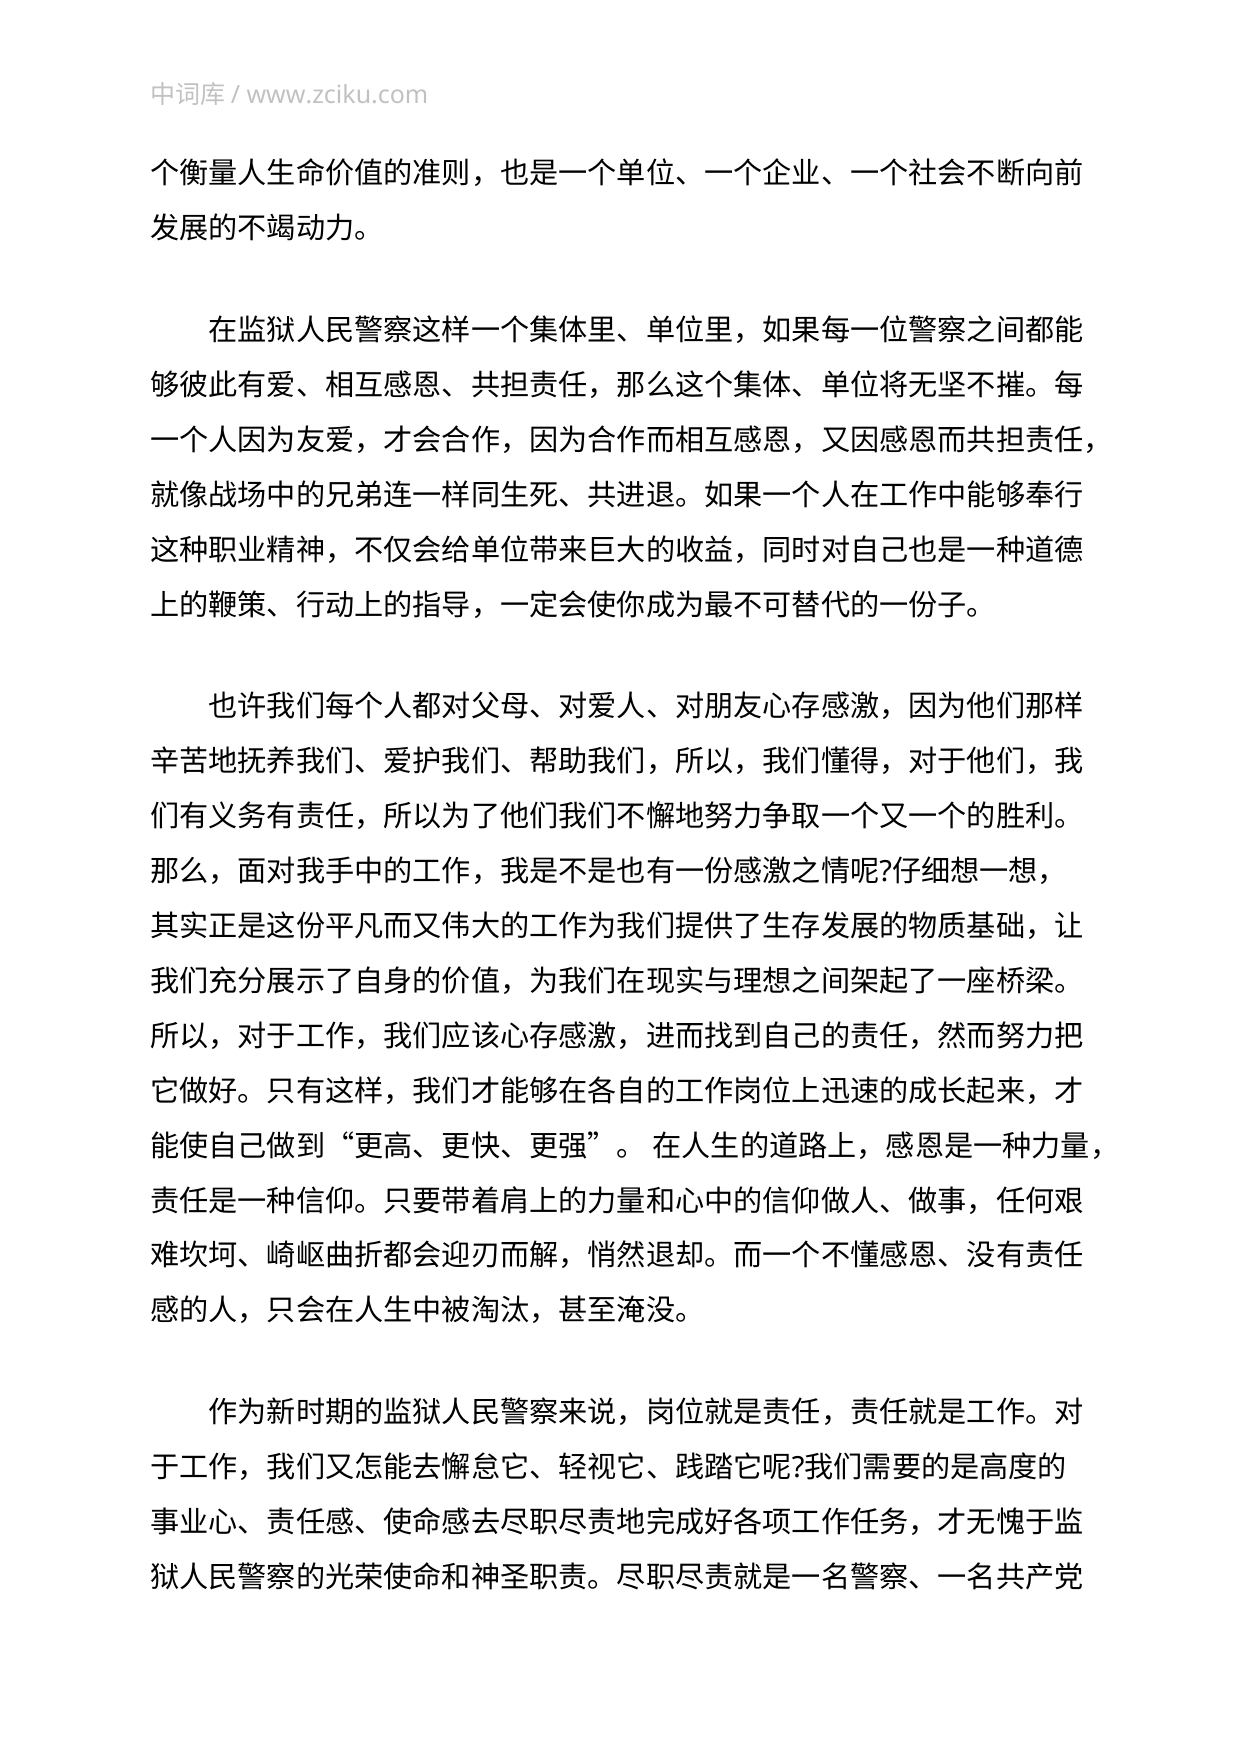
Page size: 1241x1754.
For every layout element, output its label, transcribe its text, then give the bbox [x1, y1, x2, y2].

text 也许我们每个人都对父母、对爱人、对朋友心存感激，因为他们那样辛苦地抚养我们、爱护我们、帮助我们，所以，我们懂得，对于他们，我们有义务有责任，所以为了他们我们不懈地努力争取一个又一个的胜利。那么，面对我手中的工作，我是不是也有一份感激之情呢?仔细想一想，其实正是这份平凡而又伟大的工作为我们提供了生存发展的物质基础，让我们充分展示了自身的价值，为我们在现实与理想之间架起了一座桥梁。所以，对于工作，我们应该心存感激，进而找到自己的责任，然而努力把它做好。只有这样，我们才能够在各自的工作岗位上迅速的成长起来，才能使自己做到“更高、更快、更强”。 在人生的道路上，感恩是一种力量，责任是一种信仰。只要带着肩上的力量和心中的信仰做人、做事，任何艰难坎坷、崎岖曲折都会迎刃而解，悄然退却。而一个不懂感恩、没有责任感的人，只会在人生中被淘汰，甚至淹没。 [150, 683, 1090, 1329]
text 在监狱人民警察这样一个集体里、单位里，如果每一位警察之间都能够彼此有爱、相互感恩、共担责任，那么这个集体、单位将无坚不摧。每一个人因为友爱，才会合作，因为合作而相互感恩，又因感恩而共担责任，就像战场中的兄弟连一样同生死、共进退。如果一个人在工作中能够奉行这种职业精神，不仅会给单位带来巨大的收益，同时对自己也是一种道德上的鞭策、行动上的指导，一定会使你成为最不可替代的一份子。 [150, 307, 1090, 623]
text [150, 1389, 1090, 1596]
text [150, 150, 1090, 247]
